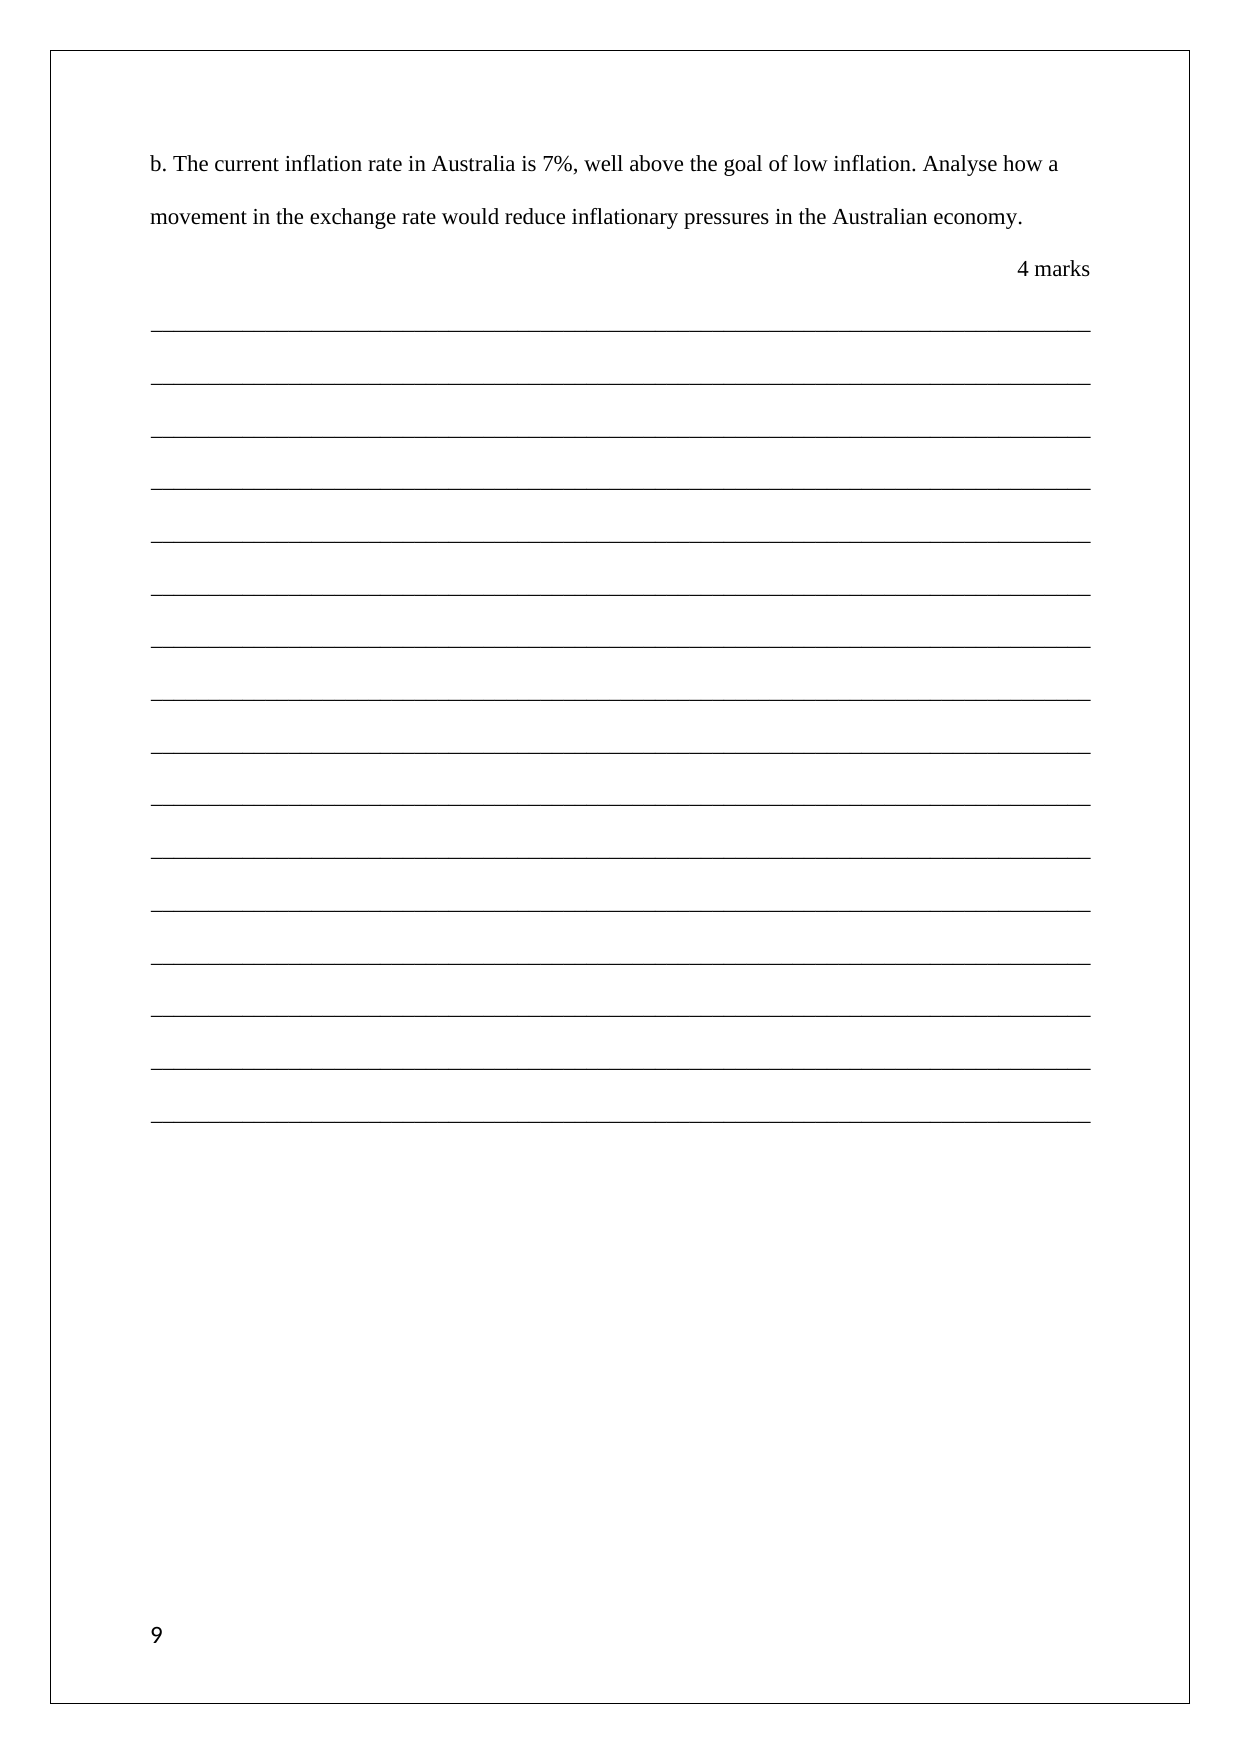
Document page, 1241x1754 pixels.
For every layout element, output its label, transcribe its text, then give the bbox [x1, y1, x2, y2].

text 4 marks [150, 255, 1090, 282]
text b. The current inflation rate in Australia is 7%, well above the goal of low inflation. Analyse how a movement in the exchange rate would reduce inflationary pressures in the Australian economy. [150, 150, 1090, 229]
text ________________________________________________________________________________________________________________________________________________________________________________________________________________________________________________________________________________________________________________________________________________________________________________________________________________________________________________________________________________________________________________________________________________________________________________________________________________________________________________________________________________________________________________________________________________________________________________________________________________________________________________________________________________________________________________________________________________________________________________________________________________________________________________________________________________________________________________________________________________________________________________________________________________________________________________________________________________________________________________________________________________________________ [150, 308, 1090, 1125]
